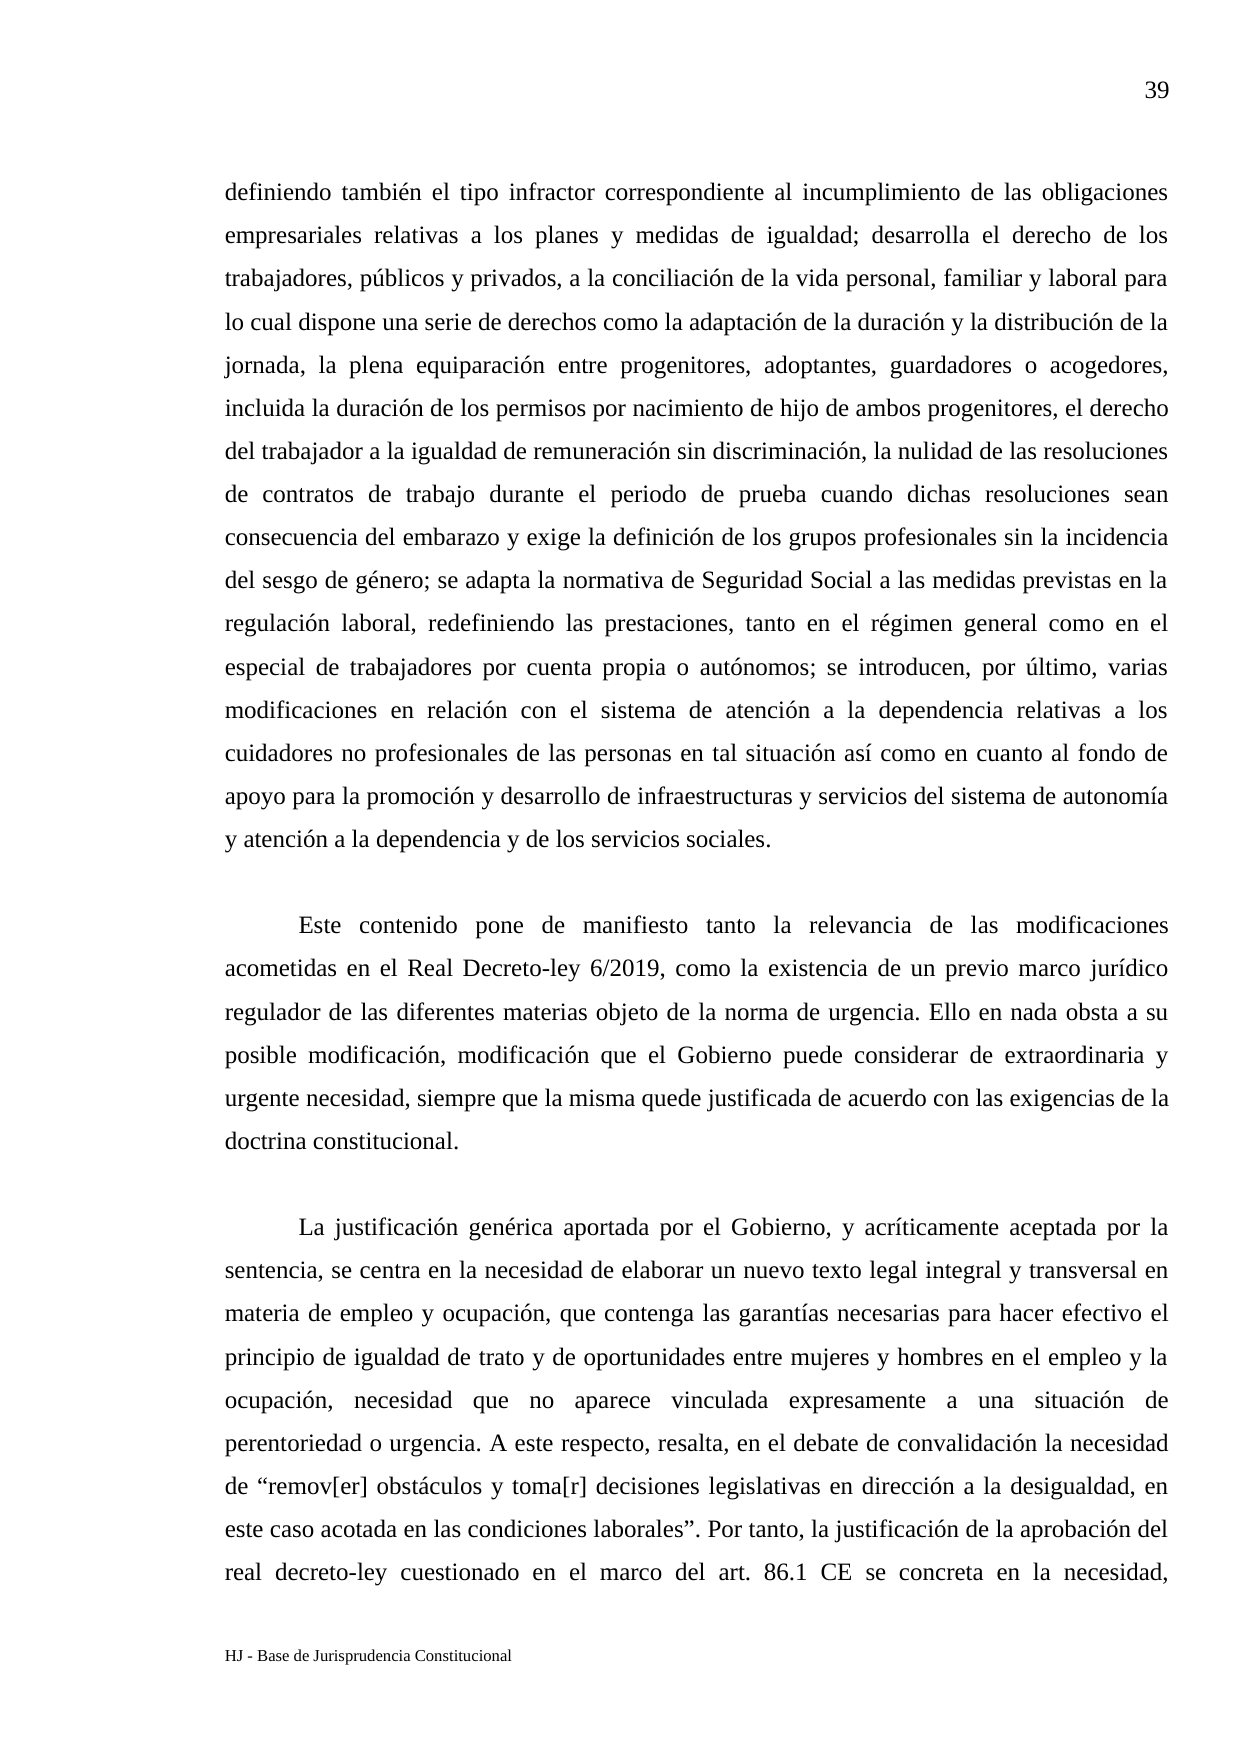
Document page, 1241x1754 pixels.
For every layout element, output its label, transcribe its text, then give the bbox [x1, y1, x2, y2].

text Este contenido pone de manifiesto tanto la relevancia de las modificaciones acometidas en el Real Decreto-ley 6/2019, como la existencia de un previo marco jurídico regulador de las diferentes materias objeto de la norma de urgencia. Ello en nada obsta a su posible modificación, modificación que el Gobierno puede considerar de extraordinaria y urgente necesidad, siempre que la misma quede justificada de acuerdo con las exigencias de la doctrina constitucional. [224, 910, 1169, 1155]
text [224, 1212, 1169, 1586]
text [224, 177, 1169, 853]
